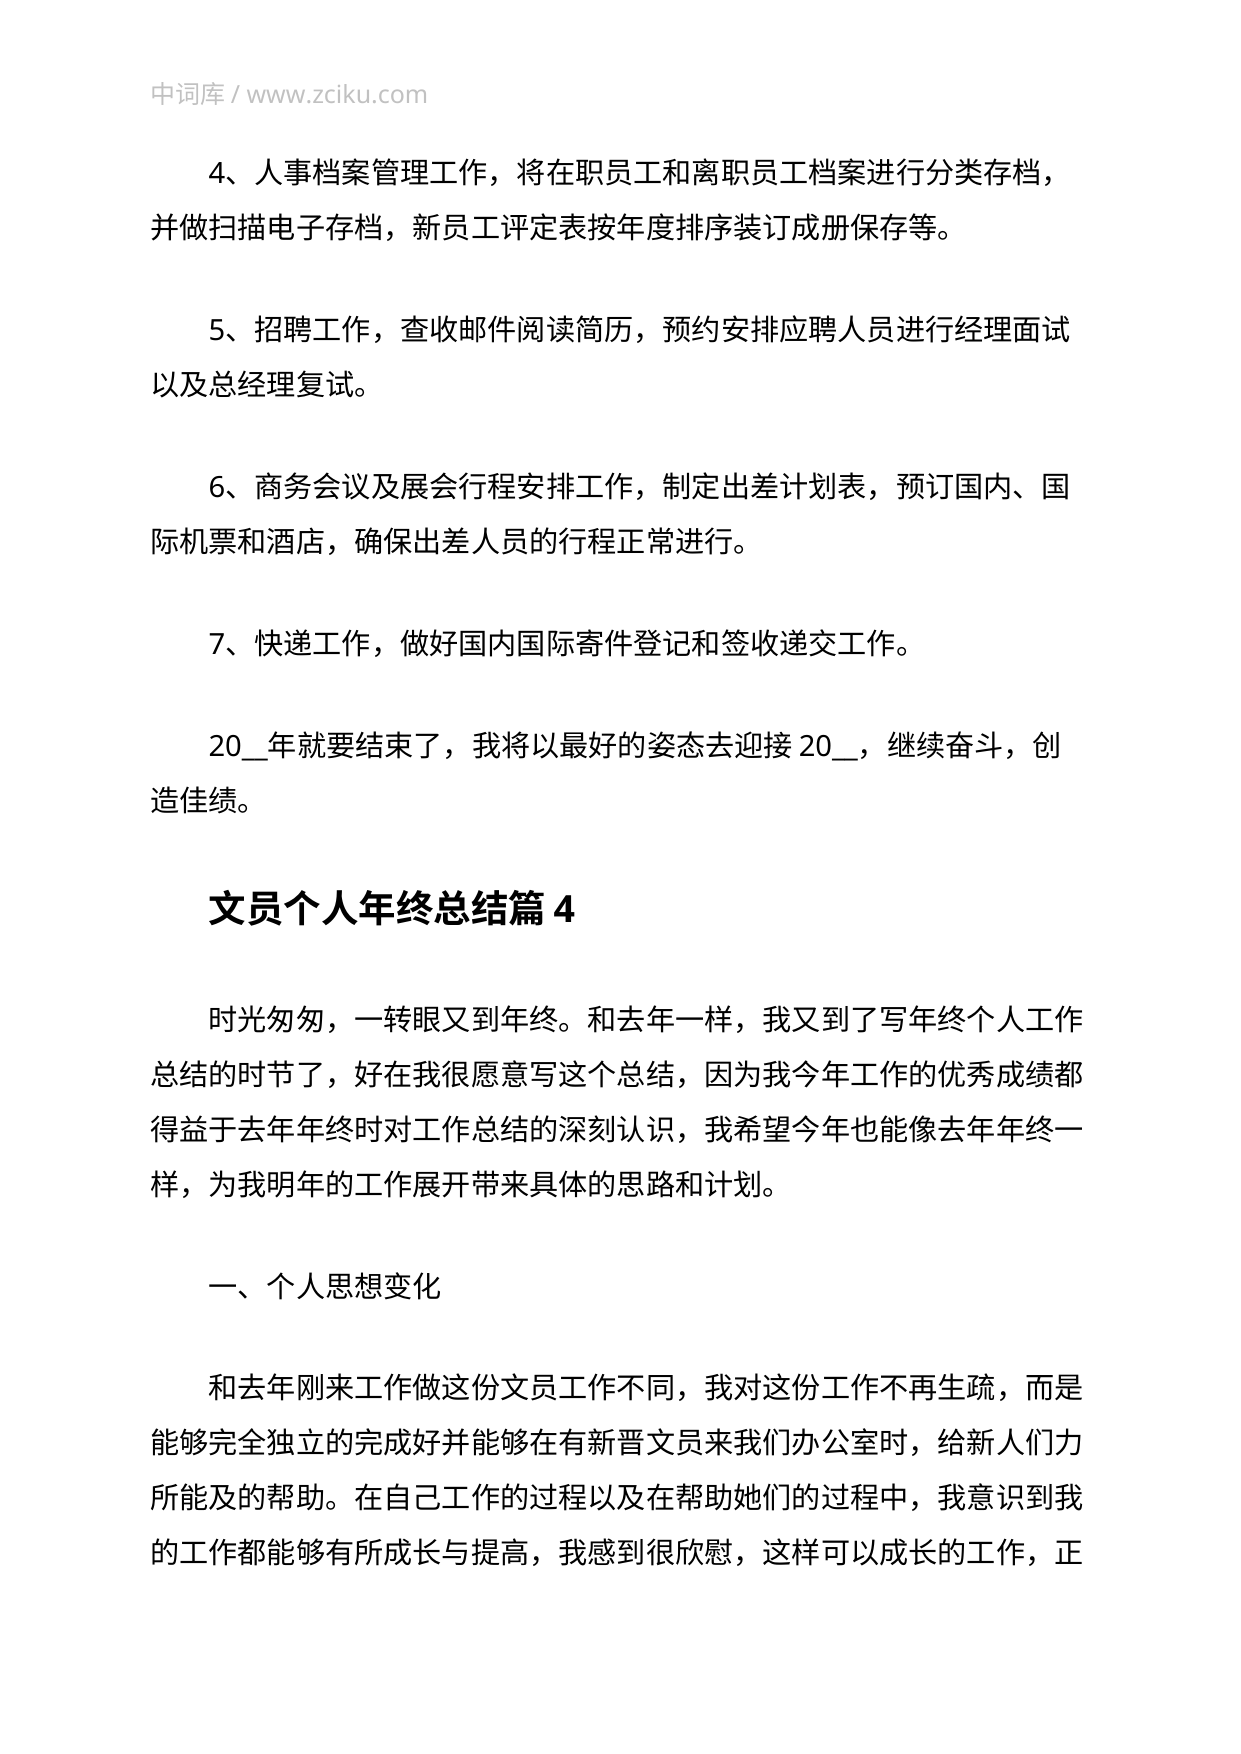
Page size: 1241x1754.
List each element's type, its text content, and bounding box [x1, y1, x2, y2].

text 20__年就要结束了，我将以最好的姿态去迎接20__，继续奋斗，创造佳绩。 [150, 722, 1090, 819]
text 一、个人思想变化 [150, 1263, 1090, 1305]
text 4、人事档案管理工作，将在职员工和离职员工档案进行分类存档，并做扫描电子存档，新员工评定表按年度排序装订成册保存等。 [150, 150, 1090, 247]
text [150, 1365, 1090, 1572]
text 文员个人年终总结篇4 [150, 879, 1090, 933]
text 7、快递工作，做好国内国际寄件登记和签收递交工作。 [150, 620, 1090, 663]
text 5、招聘工作，查收邮件阅读简历，预约安排应聘人员进行经理面试以及总经理复试。 [150, 307, 1090, 404]
text 6、商务会议及展会行程安排工作，制定出差计划表，预订国内、国际机票和酒店，确保出差人员的行程正常进行。 [150, 463, 1090, 561]
text 时光匆匆，一转眼又到年终。和去年一样，我又到了写年终个人工作总结的时节了，好在我很愿意写这个总结，因为我今年工作的优秀成绩都得益于去年年终时对工作总结的深刻认识，我希望今年也能像去年年终一样，为我明年的工作展开带来具体的思路和计划。 [150, 997, 1090, 1204]
